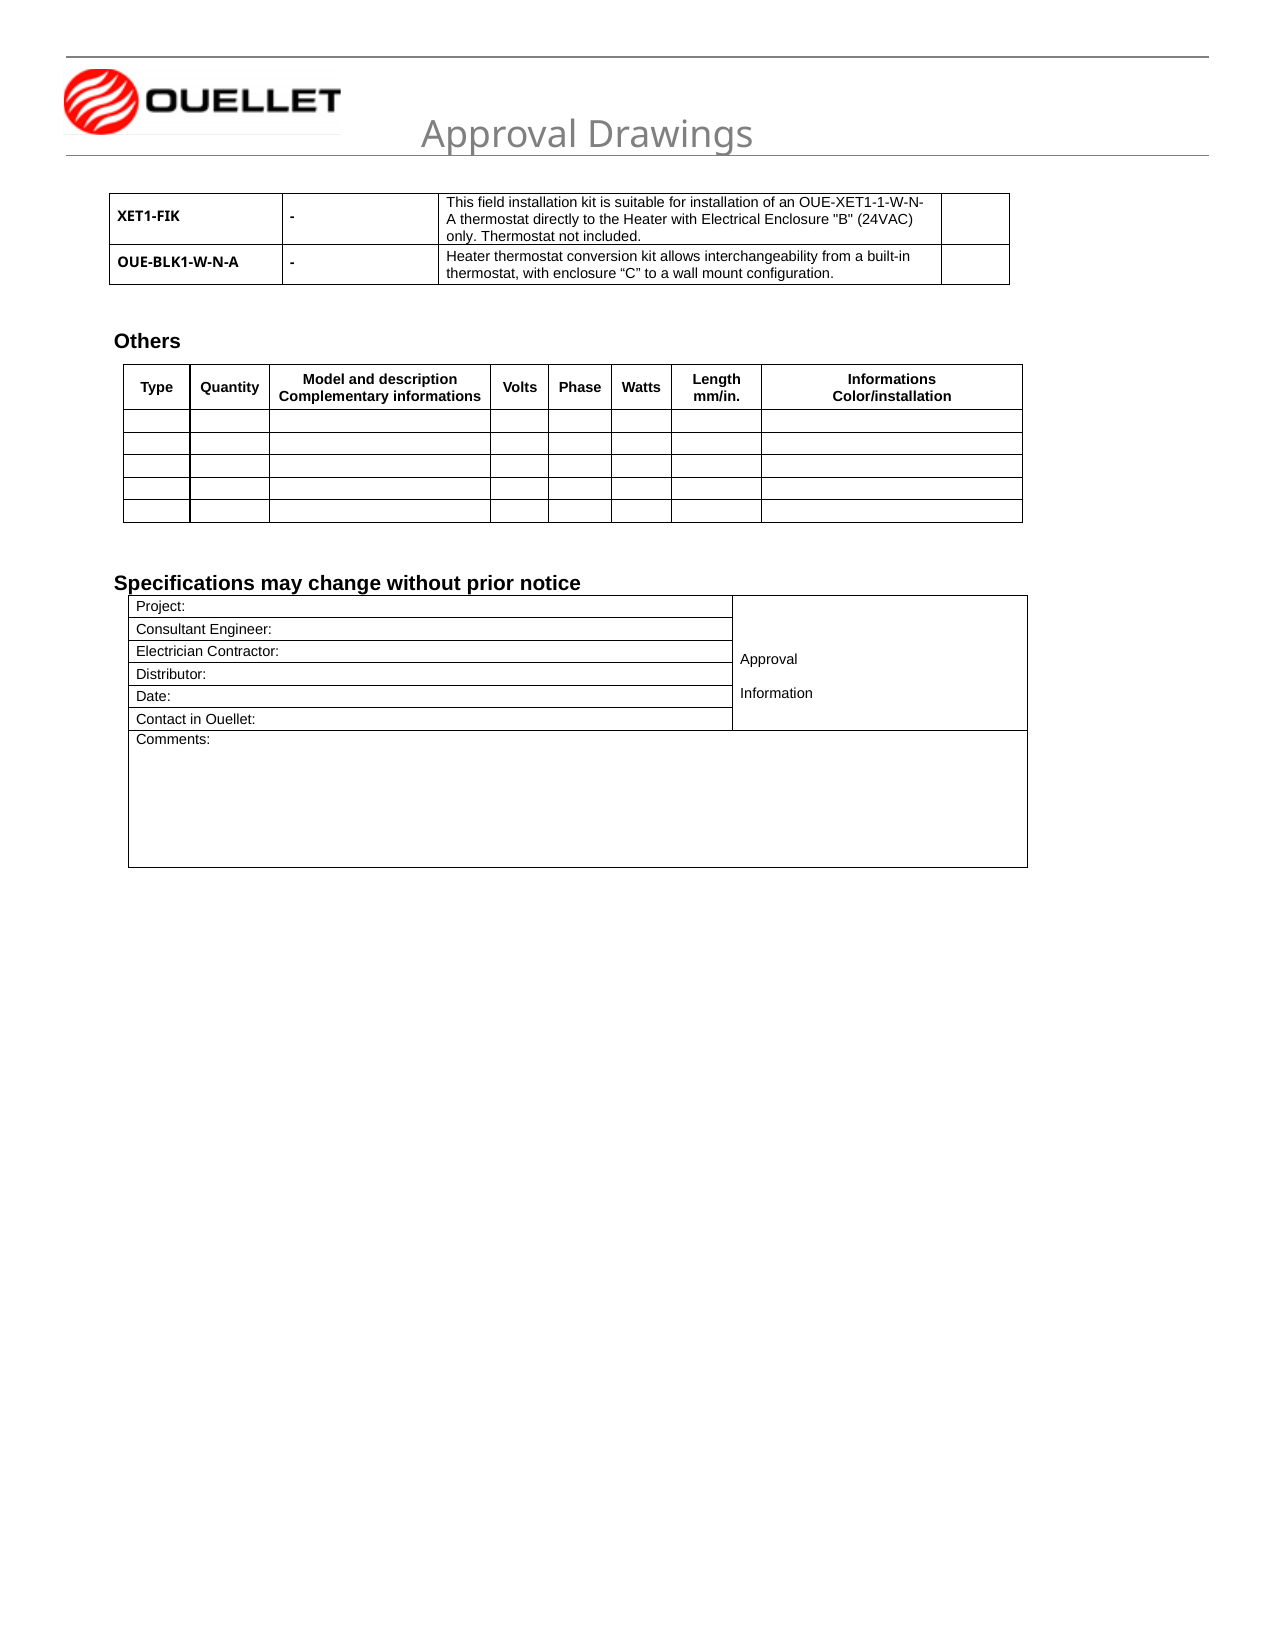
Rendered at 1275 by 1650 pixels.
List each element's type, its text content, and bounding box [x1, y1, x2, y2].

table_cell [124, 433, 189, 454]
table_cell OUE-BLK1-W-N-A [110, 245, 282, 284]
table_cell Comments: [129, 731, 1027, 867]
table_cell [491, 410, 548, 432]
table_cell [612, 410, 671, 432]
picture [62, 69, 341, 135]
table_cell XET1-FIK [110, 194, 282, 244]
table_cell [942, 245, 1009, 284]
table_cell [491, 500, 548, 522]
table_cell [672, 410, 761, 432]
table_cell [491, 433, 548, 454]
table_cell Electrician Contractor: [129, 641, 732, 662]
table_cell [942, 194, 1009, 244]
table_cell [191, 455, 269, 477]
table_cell [549, 478, 611, 499]
table_cell [612, 433, 671, 454]
table_cell [672, 500, 761, 522]
table_cell [124, 410, 189, 432]
table_cell Heater thermostat conversion kit allows interchangeability from a built-in thermostat, with enclosure “C” to a wall mount configuration. [439, 245, 941, 284]
table_cell [270, 410, 490, 432]
table_cell [124, 478, 189, 499]
table_cell [549, 500, 611, 522]
table_cell [762, 500, 1022, 522]
table_cell [270, 455, 490, 477]
table_cell [762, 455, 1022, 477]
table_cell [762, 433, 1022, 454]
table_cell [191, 500, 269, 522]
table_cell [270, 500, 490, 522]
table_cell [270, 478, 490, 499]
table_cell [191, 433, 269, 454]
table_cell [191, 410, 269, 432]
text Specifications may change without prior notice [114, 571, 1087, 595]
table_cell [549, 455, 611, 477]
table_cell Distributor: [129, 663, 732, 685]
table_cell [124, 455, 189, 477]
table_header Watts [612, 365, 671, 409]
table_cell Consultant Engineer: [129, 618, 732, 640]
subtitle Others [114, 328, 1087, 352]
table_cell [612, 500, 671, 522]
table_header Approval Information [733, 596, 1027, 730]
table_header Project: [129, 596, 732, 617]
table_cell [491, 478, 548, 499]
table_header Model and description Complementary informations [270, 365, 490, 409]
table_header Length mm/in. [672, 365, 761, 409]
table_cell [124, 500, 189, 522]
table_cell [672, 455, 761, 477]
table_cell [491, 455, 548, 477]
table_header Informations Color/installation [762, 365, 1022, 409]
table_cell [762, 410, 1022, 432]
table_cell [672, 478, 761, 499]
table_cell [549, 410, 611, 432]
table_cell [672, 433, 761, 454]
table_header Volts [491, 365, 548, 409]
table_cell [270, 433, 490, 454]
table_cell [549, 433, 611, 454]
table_header Quantity [191, 365, 269, 409]
table_cell This field installation kit is suitable for installation of an OUE-XET1-1-W-N-A thermostat directly to the Heater with Electrical Enclosure "B" (24VAC) only. Thermostat not included. [439, 194, 941, 244]
table_cell [612, 455, 671, 477]
table_header Phase [549, 365, 611, 409]
table_cell Contact in Ouellet: [129, 708, 732, 730]
table_cell Date: [129, 686, 732, 707]
table_cell - [283, 194, 438, 244]
table_cell [191, 478, 269, 499]
table_cell [612, 478, 671, 499]
table_cell [762, 478, 1022, 499]
table_cell - [283, 245, 438, 284]
table_header Type [124, 365, 189, 409]
